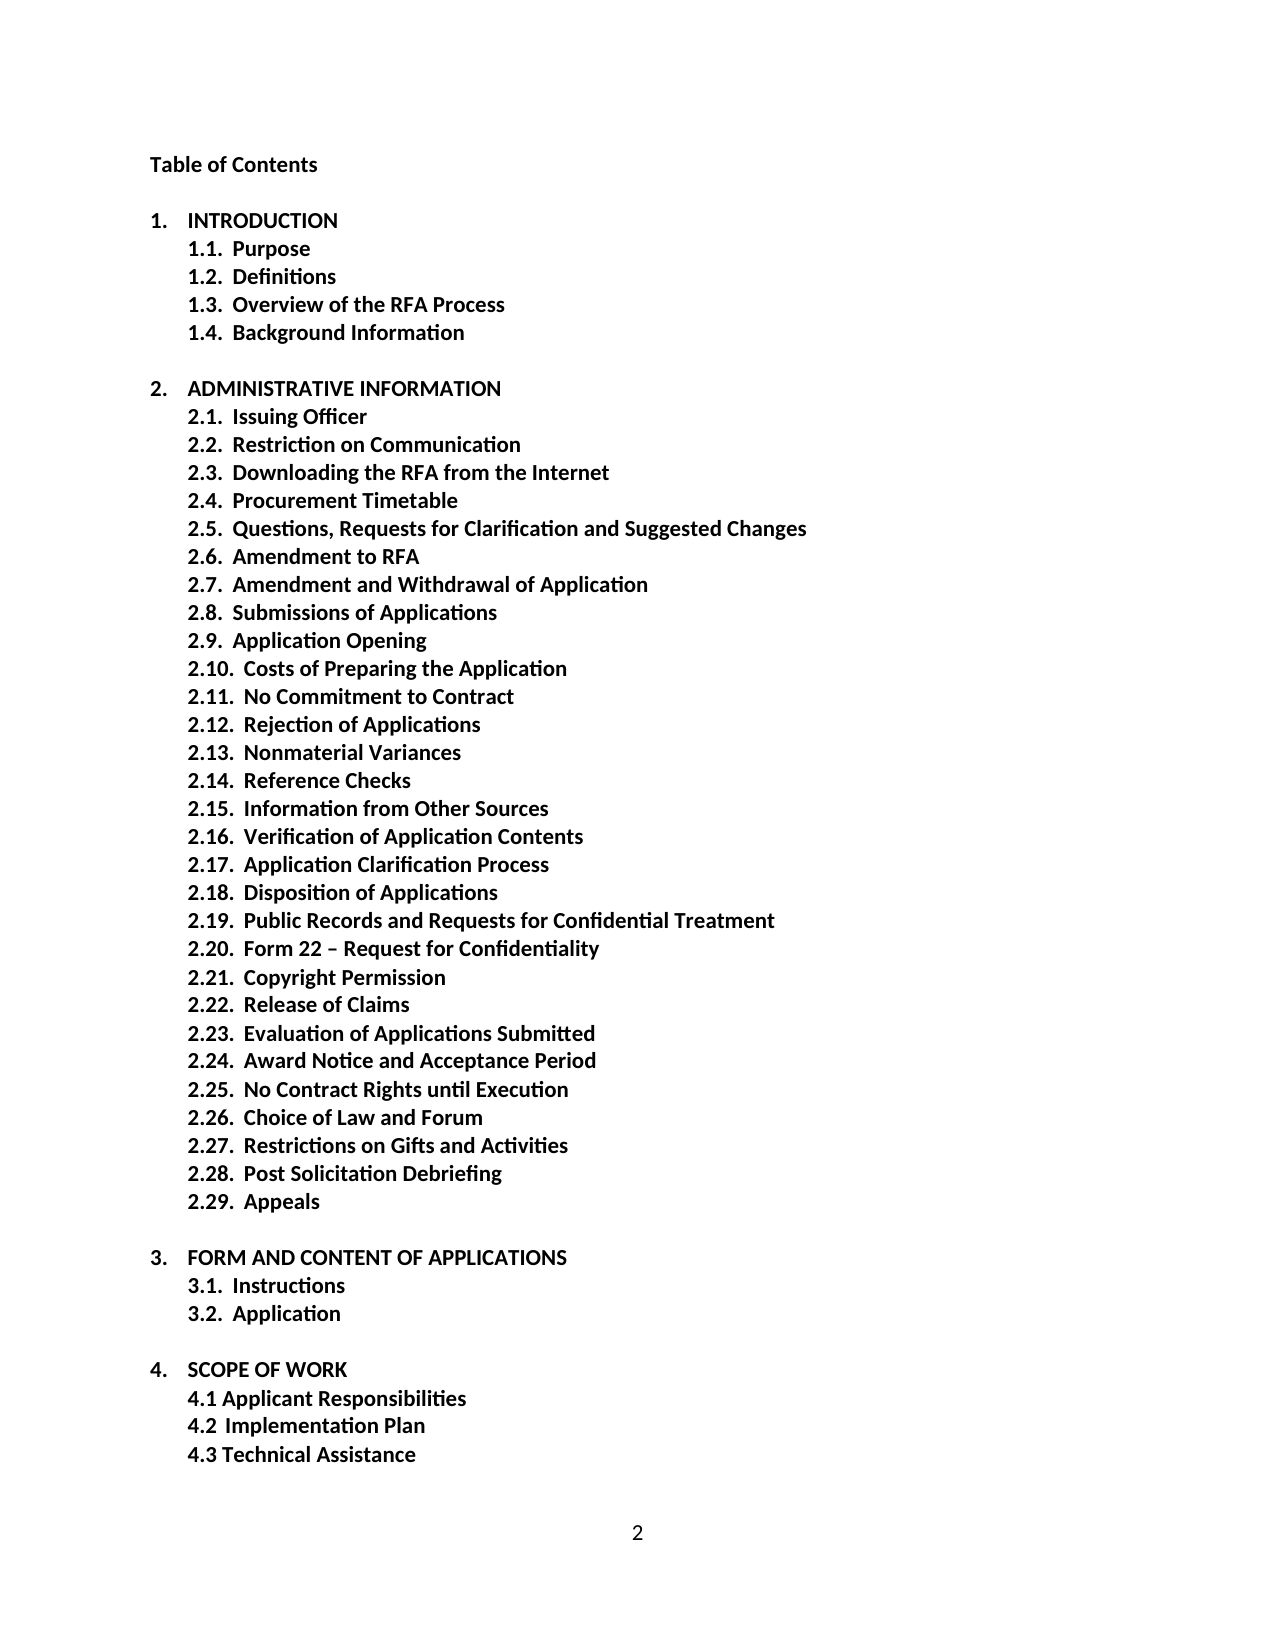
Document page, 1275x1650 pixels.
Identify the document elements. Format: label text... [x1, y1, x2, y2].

list Amendment and Withdrawal of Application [187, 570, 1125, 598]
list Instructions [187, 1272, 1125, 1299]
text 4.2 Implementation Plan [187, 1412, 1125, 1440]
list Overview of the RFA Process [187, 290, 1125, 318]
list Issuing Officer [187, 402, 1125, 430]
list ADMINISTRATIVE INFORMATION [150, 374, 1125, 402]
list Form 22 – Request for Confidentiality [187, 934, 1125, 963]
list Appeals [187, 1187, 1125, 1215]
list Information from Other Sources [187, 794, 1125, 822]
list Evaluation of Applications Submitted [187, 1019, 1125, 1047]
list Restrictions on Gifts and Activities [187, 1131, 1125, 1159]
text 4.3 Technical Assistance [187, 1440, 1125, 1468]
list Costs of Preparing the Application [187, 654, 1125, 682]
list Award Notice and Acceptance Period [187, 1047, 1125, 1075]
list Rejection of Applications [187, 710, 1125, 738]
list Public Records and Requests for Confidential Treatment [187, 907, 1125, 934]
list Nonmaterial Variances [187, 738, 1125, 766]
list INTRODUCTION [150, 206, 1125, 234]
list Application [187, 1299, 1125, 1328]
list Amendment to RFA [187, 542, 1125, 570]
list FORM AND CONTENT OF APPLICATIONS [150, 1243, 1125, 1272]
list Reference Checks [187, 766, 1125, 794]
list Disposition of Applications [187, 878, 1125, 907]
list Background Information [187, 318, 1125, 346]
list No Commitment to Contract [187, 682, 1125, 710]
list Application Clarification Process [187, 851, 1125, 878]
list Choice of Law and Forum [187, 1103, 1125, 1131]
list Procurement Timetable [187, 486, 1125, 514]
list Questions, Requests for Clarification and Suggested Changes [187, 514, 1125, 542]
list Submissions of Applications [187, 598, 1125, 626]
text Table of Contents [150, 150, 1125, 178]
list Post Solicitation Debriefing [187, 1159, 1125, 1187]
list Downloading the RFA from the Internet [187, 458, 1125, 486]
list Restriction on Communication [187, 430, 1125, 458]
text 4.1 Applicant Responsibilities [187, 1384, 1125, 1412]
list SCOPE OF WORK [150, 1356, 1125, 1384]
list Application Opening [187, 626, 1125, 654]
list Verification of Application Contents [187, 822, 1125, 851]
list Definitions [187, 262, 1125, 290]
list Copyright Permission [187, 963, 1125, 991]
list Release of Claims [187, 991, 1125, 1019]
list No Contract Rights until Execution [187, 1075, 1125, 1103]
list Purpose [187, 234, 1125, 262]
